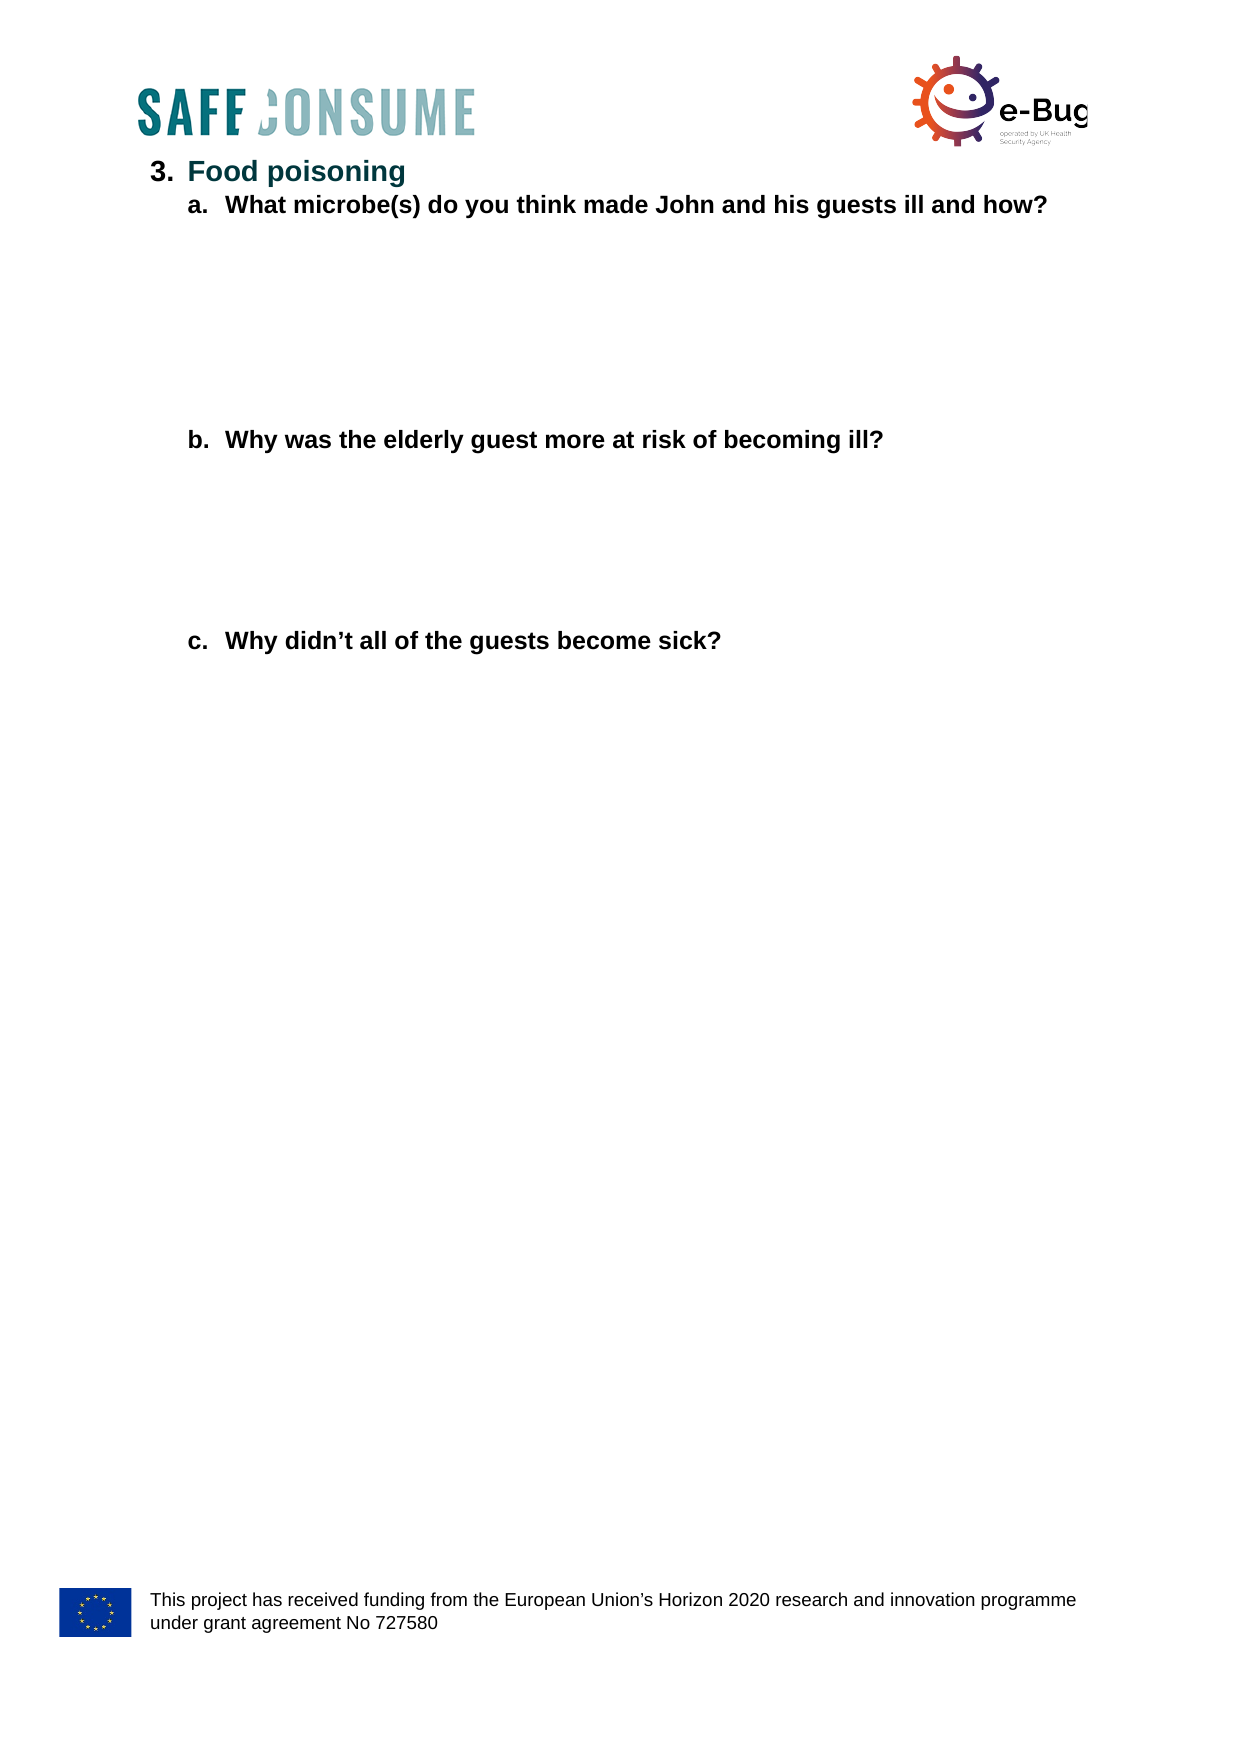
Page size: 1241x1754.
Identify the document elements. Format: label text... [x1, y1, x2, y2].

subtitle Food poisoning [150, 154, 1090, 188]
list What microbe(s) do you think made John and his guests ill and how? [187, 190, 1090, 219]
list Why was the elderly guest more at risk of becoming ill? [187, 425, 1090, 454]
picture [59, 1588, 132, 1637]
picture [912, 55, 1088, 147]
list Why didn’t all of the guests become sick? [187, 626, 1090, 655]
